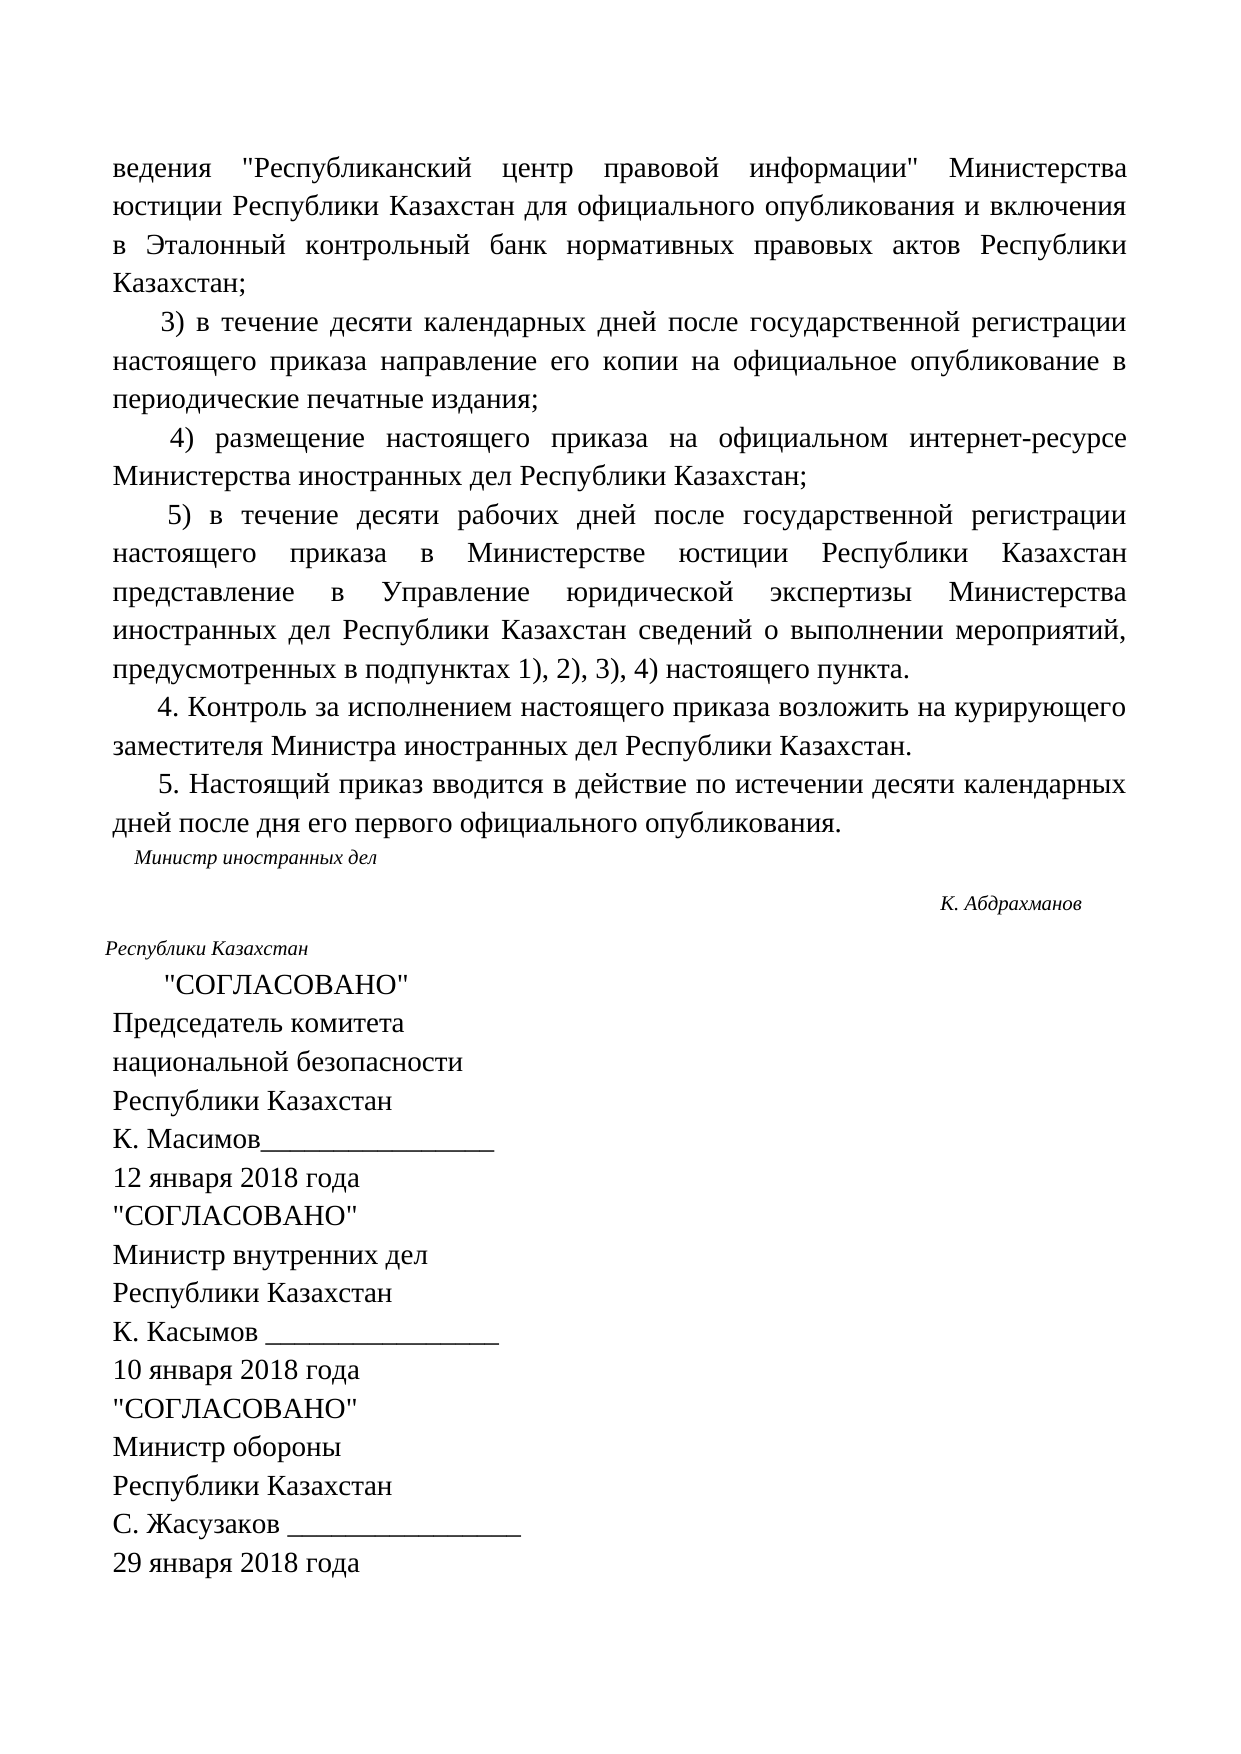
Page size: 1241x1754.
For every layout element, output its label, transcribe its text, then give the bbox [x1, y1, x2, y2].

text 3) в течение десяти календарных дней после государственной регистрации настоящего приказа направление его копии на официальное опубликование в периодические печатные издания; [112, 304, 1128, 415]
text К. Касымов ________________ [112, 1314, 1128, 1347]
text 29 января 2018 года [112, 1545, 1128, 1579]
table_header К. Абдрахманов [939, 844, 1240, 967]
text Республики Казахстан [112, 1468, 1128, 1502]
text "СОГЛАСОВАНО" [112, 967, 1128, 1001]
table_header Министр иностранных дел Республики Казахстан [101, 844, 939, 967]
text 10 января 2018 года [112, 1352, 1128, 1386]
text Председатель комитета [112, 1006, 1128, 1039]
text 12 января 2018 года [112, 1160, 1128, 1193]
text 5) в течение десяти рабочих дней после государственной регистрации настоящего приказа в Министерстве юстиции Республики Казахстан представление в Управление юридической экспертизы Министерства иностранных дел Республики Казахстан сведений о выполнении мероприятий, предусмотренных в подпунктах 1), 2), 3), 4) настоящего пункта. [112, 497, 1128, 684]
text Республики Казахстан [112, 1083, 1128, 1116]
text Министр внутренних дел [112, 1237, 1128, 1270]
text 4. Контроль за исполнением настоящего приказа возложить на курирующего заместителя Министра иностранных дел Республики Казахстан. [112, 689, 1128, 762]
text национальной безопасности [112, 1044, 1128, 1078]
text К. Масимов________________ [112, 1121, 1128, 1155]
text "СОГЛАСОВАНО" [112, 1391, 1128, 1424]
text Министр обороны [112, 1429, 1128, 1463]
text 5. Настоящий приказ вводится в действие по истечении десяти календарных дней после дня его первого официального опубликования. [112, 767, 1128, 839]
text "СОГЛАСОВАНО" [112, 1198, 1128, 1232]
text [112, 150, 1128, 299]
text 4) размещение настоящего приказа на официальном интернет-ресурсе Министерства иностранных дел Республики Казахстан; [112, 420, 1128, 492]
text Республики Казахстан [112, 1275, 1128, 1309]
text С. Жасузаков ________________ [112, 1507, 1128, 1540]
